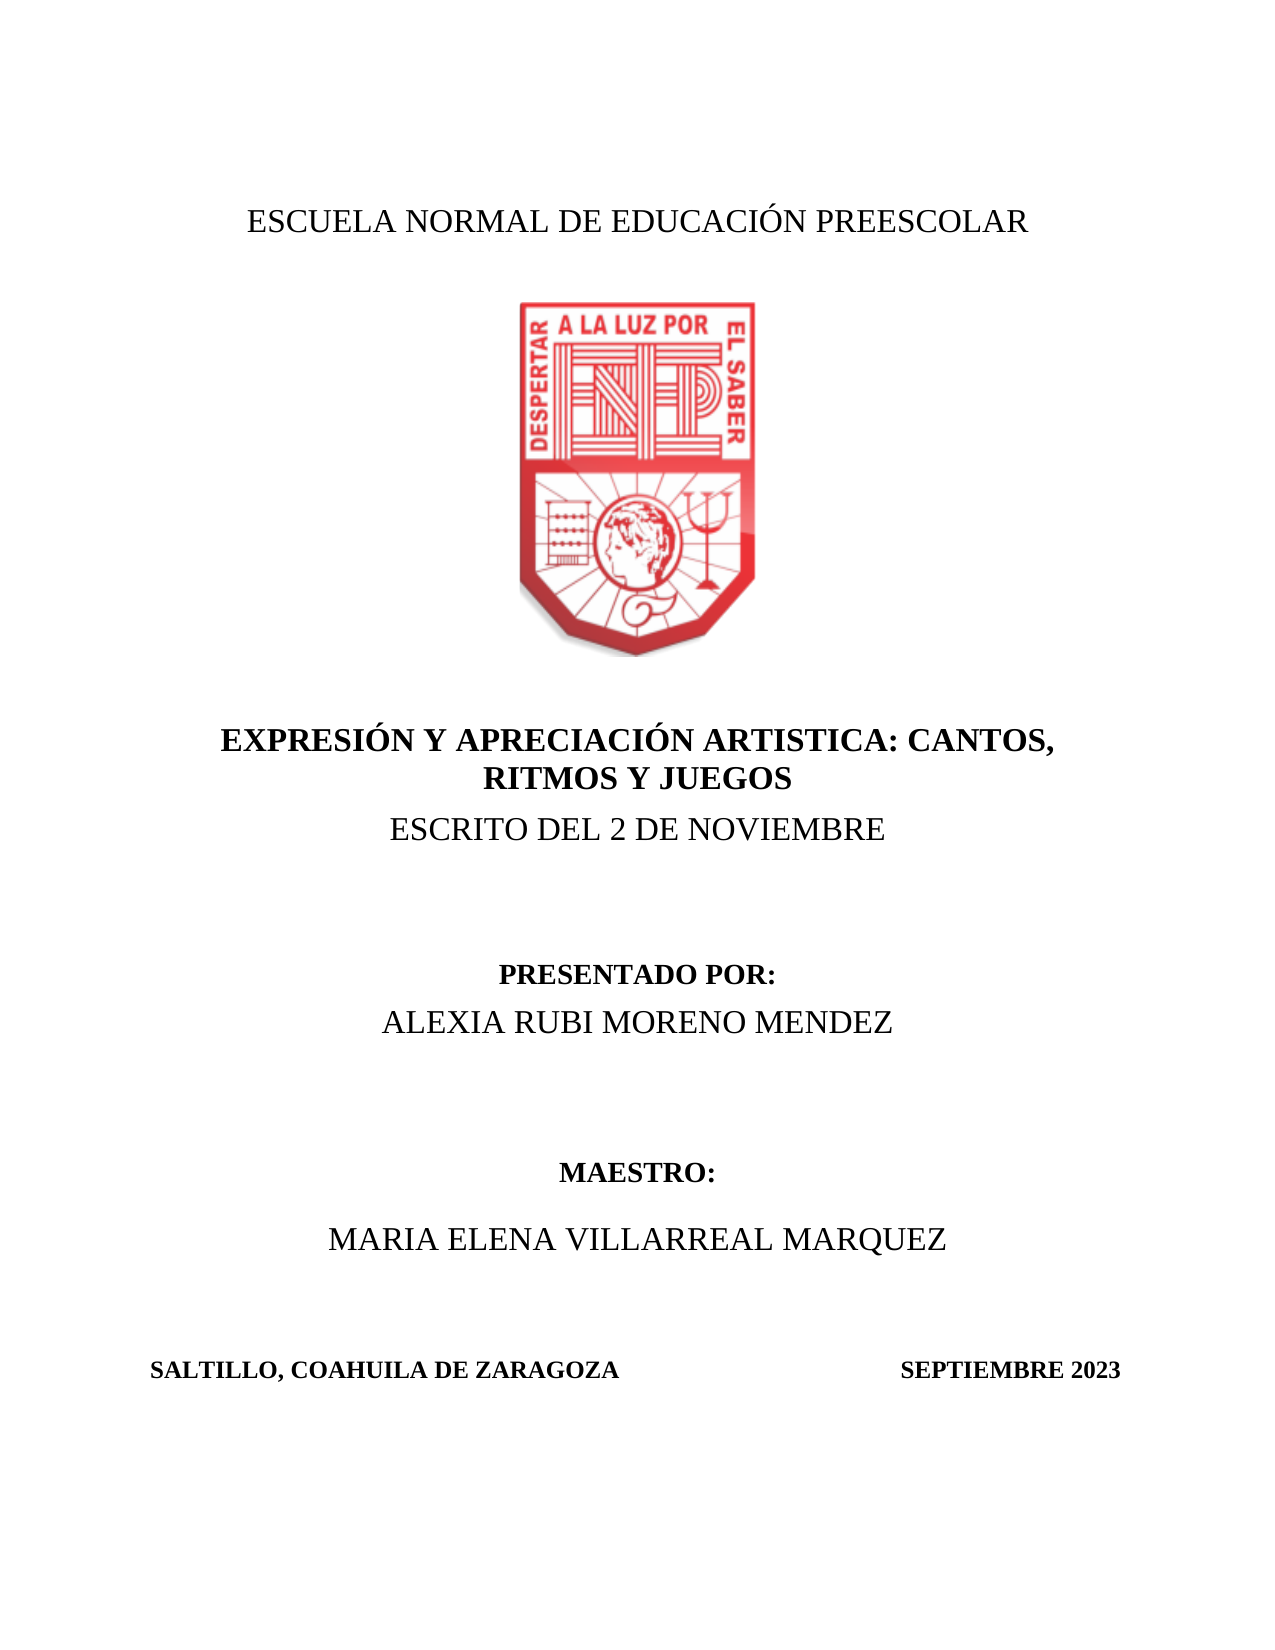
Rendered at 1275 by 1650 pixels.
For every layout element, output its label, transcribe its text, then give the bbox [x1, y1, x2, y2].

text ALEXIA RUBI MORENO MENDEZ [150, 1003, 1125, 1041]
text MARIA ELENA VILLARREAL MARQUEZ [150, 1219, 1125, 1257]
picture [519, 302, 756, 657]
text PRESENTADO POR: [150, 957, 1125, 990]
text EXPRESIÓN Y APRECIACIÓN ARTISTICA: CANTOS, RITMOS Y JUEGOS [150, 720, 1125, 797]
text ESCUELA NORMAL DE EDUCACIÓN PREESCOLAR [150, 201, 1125, 239]
text ESCRITO DEL 2 DE NOVIEMBRE [150, 809, 1125, 847]
text SALTILLO, COAHUILA DE ZARAGOZA SEPTIEMBRE 2023 [150, 1356, 1125, 1384]
text MAESTRO: [150, 1155, 1125, 1189]
